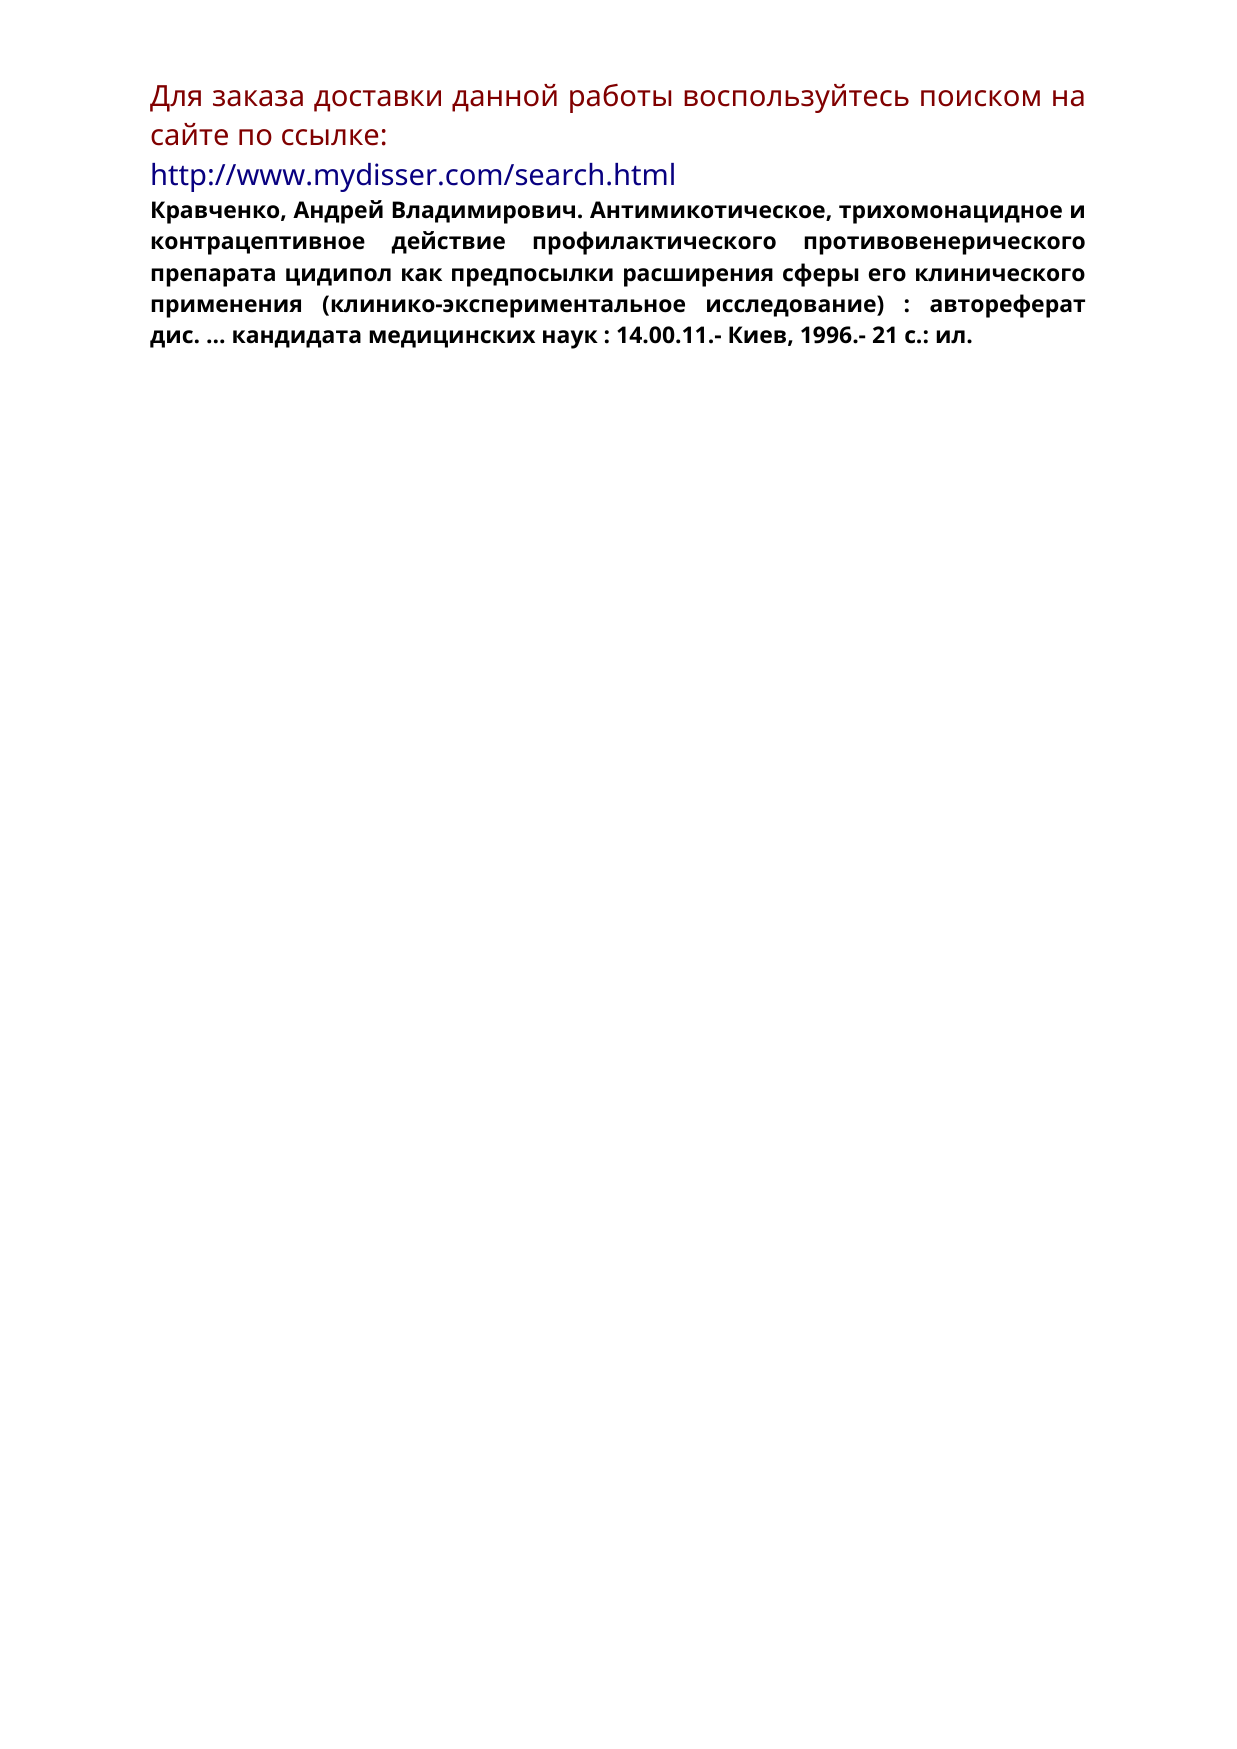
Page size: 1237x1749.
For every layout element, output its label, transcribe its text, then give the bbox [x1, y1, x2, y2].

text Кравченко, Андрей Владимирович. Антимикотическое, трихомонацидное и контрацептивное действие профилактического противовенерического препарата цидипол как предпосылки расширения сферы его клинического применения (клинико-экспериментальное исследование) : автореферат дис. ... кандидата медицинских наук : 14.00.11.- Киев, 1996.- 21 с.: ил. [150, 194, 1086, 350]
